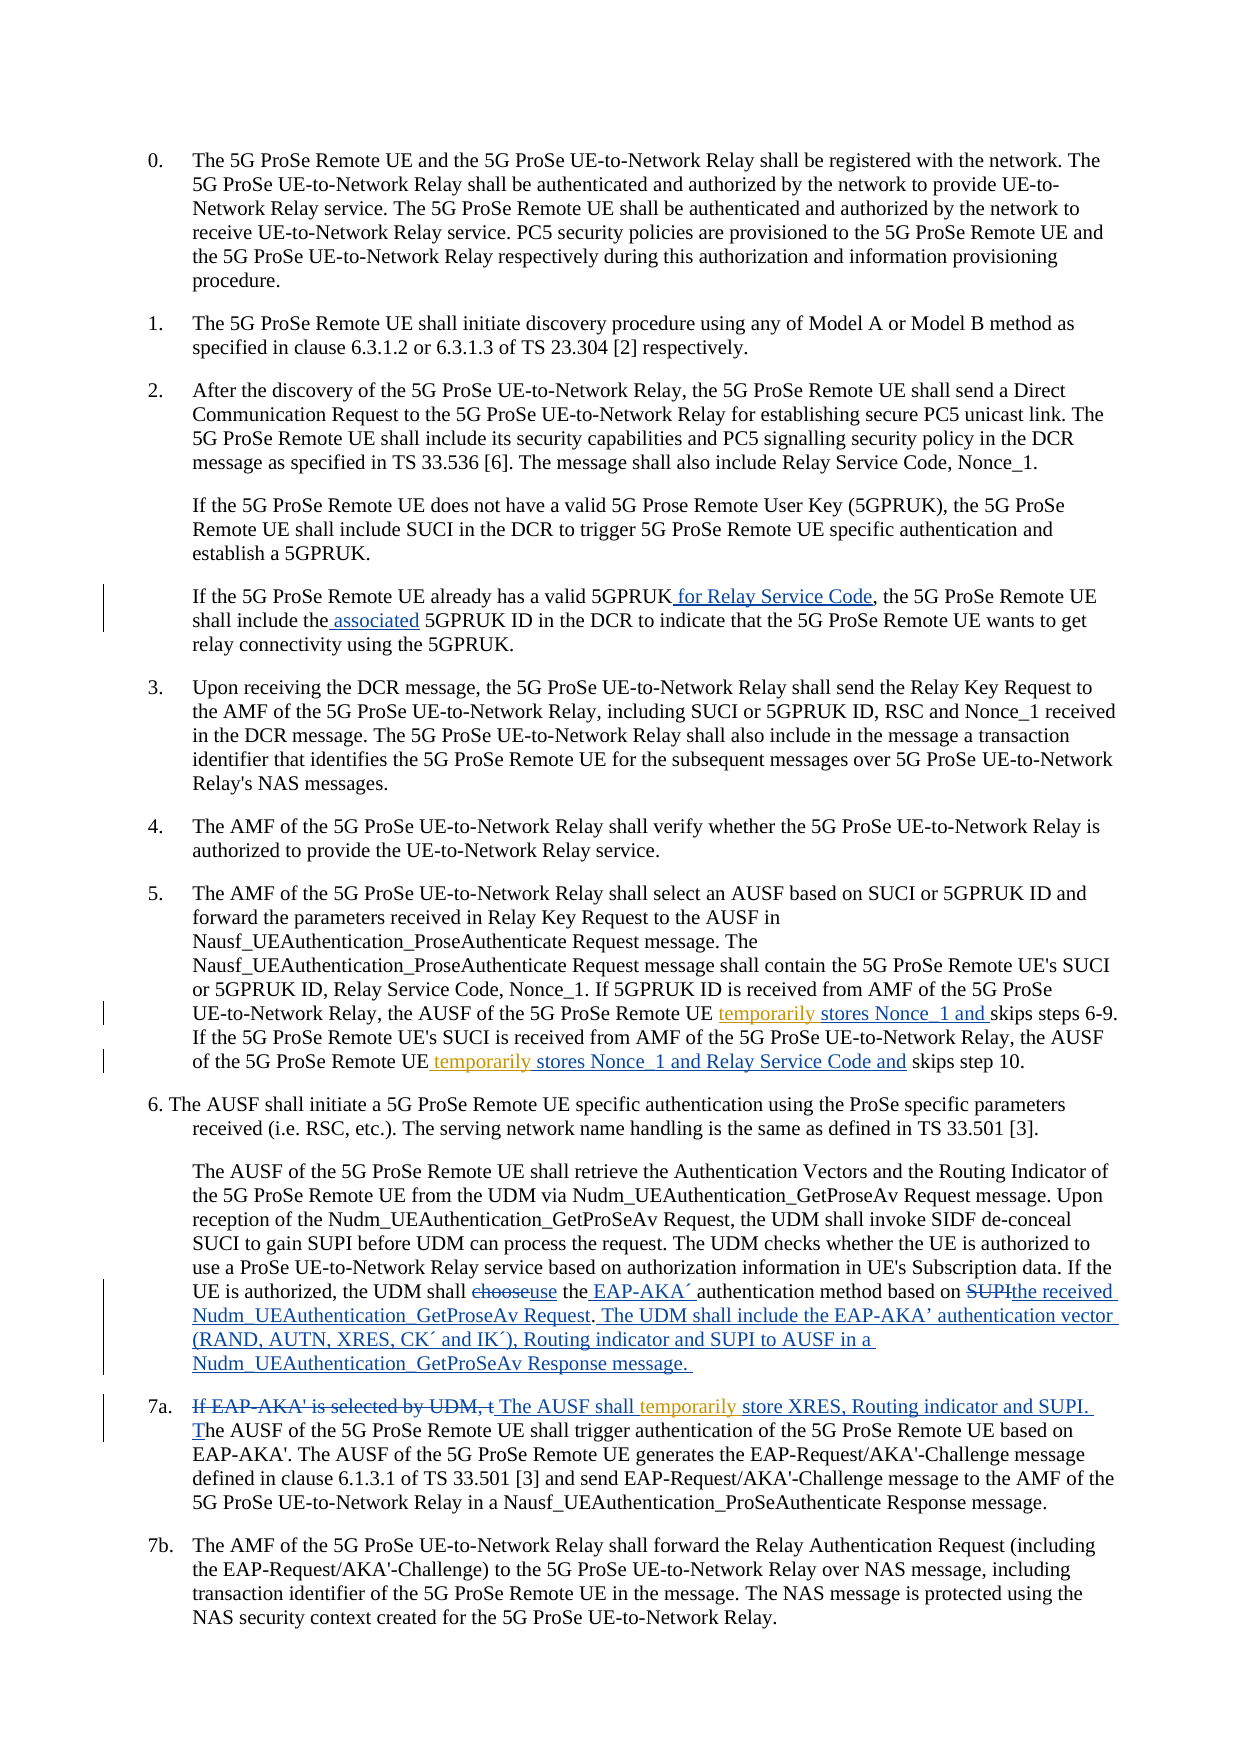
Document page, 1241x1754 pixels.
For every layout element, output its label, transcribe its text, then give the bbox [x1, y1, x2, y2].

text If the 5G ProSe Remote UE does not have a valid 5G Prose Remote User Key (5GPRUK), the 5G ProSe Remote UE shall include SUCI in the DCR to trigger 5G ProSe Remote UE specific authentication and establish a 5GPRUK. [148, 493, 1122, 565]
text 0. The 5G ProSe Remote UE and the 5G ProSe UE-to-Network Relay shall be registered with the network. The 5G ProSe UE-to-Network Relay shall be authenticated and authorized by the network to provide UE-to-Network Relay service. The 5G ProSe Remote UE shall be authenticated and authorized by the network to receive UE-to-Network Relay service. PC5 security policies are provisioned to the 5G ProSe Remote UE and the 5G ProSe UE-to-Network Relay respectively during this authorization and information provisioning procedure. [148, 148, 1122, 292]
text 7b. The AMF of the 5G ProSe UE-to-Network Relay shall forward the Relay Authentication Request (including the EAP-Request/AKA'-Challenge) to the 5G ProSe UE-to-Network Relay over NAS message, including transaction identifier of the 5G ProSe Remote UE in the message. The NAS message is protected using the NAS security context created for the 5G ProSe UE-to-Network Relay. [148, 1533, 1122, 1629]
text 7a. he AUSF of the 5G ProSe Remote UE shall trigger authentication of the 5G ProSe Remote UE based on EAP-AKA'. The AUSF of the 5G ProSe Remote UE generates the EAP-Request/AKA'-Challenge message defined in clause 6.1.3.1 of TS 33.501 [3] and send EAP-Request/AKA'-Challenge message to the AMF of the 5G ProSe UE-to-Network Relay in a Nausf_UEAuthentication_ProSeAuthenticate Response message. [148, 1394, 1122, 1514]
text 6. The AUSF shall initiate a 5G ProSe Remote UE specific authentication using the ProSe specific parameters received (i.e. RSC, etc.). The serving network name handling is the same as defined in TS 33.501 [3]. [148, 1092, 1122, 1140]
text 3. Upon receiving the DCR message, the 5G ProSe UE-to-Network Relay shall send the Relay Key Request to the AMF of the 5G ProSe UE-to-Network Relay, including SUCI or 5GPRUK ID, RSC and Nonce_1 received in the DCR message. The 5G ProSe UE-to-Network Relay shall also include in the message a transaction identifier that identifies the 5G ProSe Remote UE for the subsequent messages over 5G ProSe UE-to-Network Relay's NAS messages. [148, 674, 1122, 795]
text 4. The AMF of the 5G ProSe UE-to-Network Relay shall verify whether the 5G ProSe UE-to-Network Relay is authorized to provide the UE-to-Network Relay service. [148, 814, 1122, 862]
text If the 5G ProSe Remote UE already has a valid 5GPRUK, the 5G ProSe Remote UE shall include the 5GPRUK ID in the DCR to indicate that the 5G ProSe Remote UE wants to get relay connectivity using the 5GPRUK. [148, 584, 1122, 656]
text 5. The AMF of the 5G ProSe UE-to-Network Relay shall select an AUSF based on SUCI or 5GPRUK ID and forward the parameters received in Relay Key Request to the AUSF in Nausf_UEAuthentication_ProseAuthenticate Request message. The Nausf_UEAuthentication_ProseAuthenticate Request message shall contain the 5G ProSe Remote UE's SUCI or 5GPRUK ID, Relay Service Code, Nonce_1. If 5GPRUK ID is received from AMF of the 5G ProSe UE-to-Network Relay, the AUSF of the 5G ProSe Remote UE skips steps 6-9. If the 5G ProSe Remote UE's SUCI is received from AMF of the 5G ProSe UE-to-Network Relay, the AUSF of the 5G ProSe Remote UE skips step 10. [148, 881, 1122, 1073]
text The AUSF of the 5G ProSe Remote UE shall retrieve the Authentication Vectors and the Routing Indicator of the 5G ProSe Remote UE from the UDM via Nudm_UEAuthentication_GetProseAv Request message. Upon reception of the Nudm_UEAuthentication_GetProSeAv Request, the UDM shall invoke SIDF de-conceal SUCI to gain SUPI before UDM can process the request. The UDM checks whether the UE is authorized to use a ProSe UE-to-Network Relay service based on authorization information in UE's Subscription data. If the UE is authorized, the UDM shall theauthentication method based on . [148, 1159, 1122, 1375]
text 1. The 5G ProSe Remote UE shall initiate discovery procedure using any of Model A or Model B method as specified in clause 6.3.1.2 or 6.3.1.3 of TS 23.304 [2] respectively. [148, 311, 1122, 359]
text 2. After the discovery of the 5G ProSe UE-to-Network Relay, the 5G ProSe Remote UE shall send a Direct Communication Request to the 5G ProSe UE-to-Network Relay for establishing secure PC5 unicast link. The 5G ProSe Remote UE shall include its security capabilities and PC5 signalling security policy in the DCR message as specified in TS 33.536 [6]. The message shall also include Relay Service Code, Nonce_1. [148, 378, 1122, 474]
